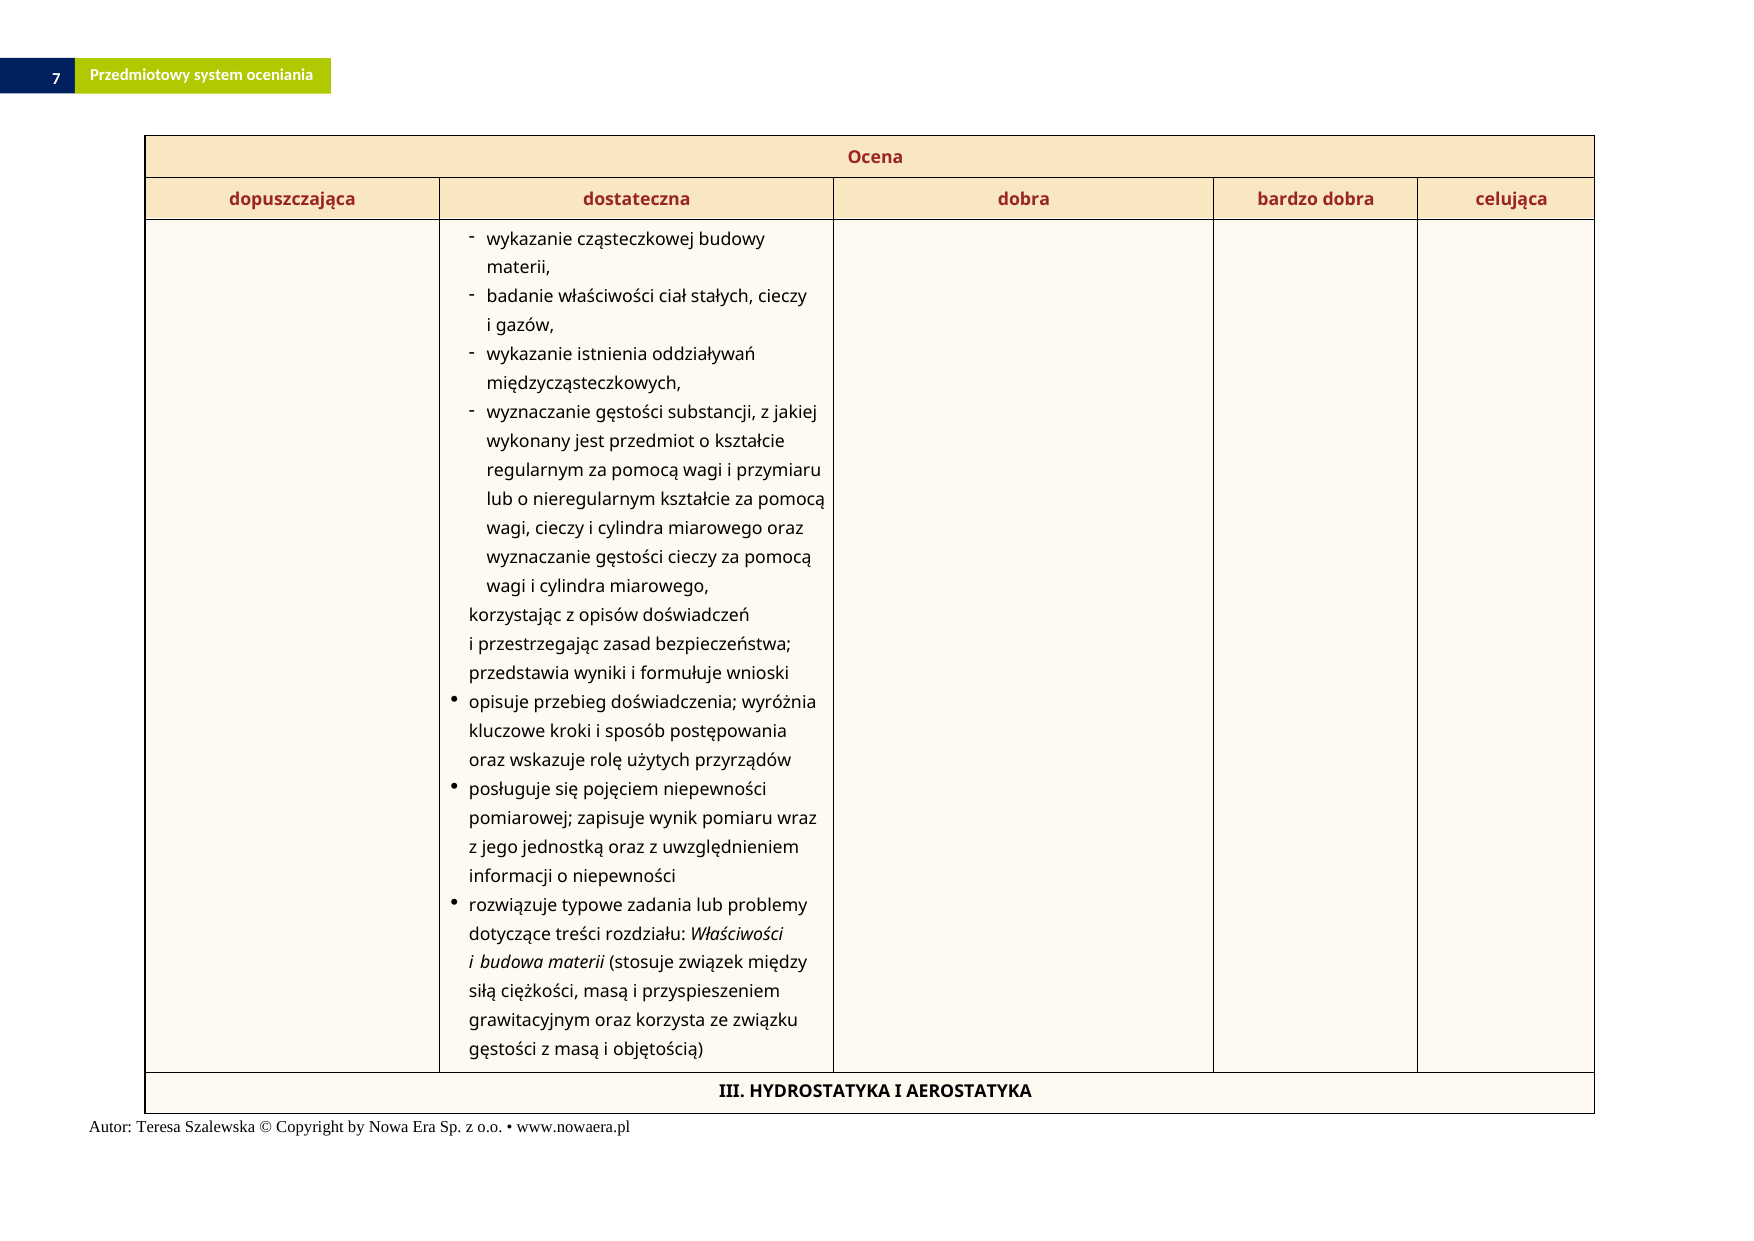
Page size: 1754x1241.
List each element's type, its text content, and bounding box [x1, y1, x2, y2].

table_cell bardzo dobra [1214, 178, 1417, 218]
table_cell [834, 220, 1213, 1072]
table_cell dostateczna [440, 178, 833, 218]
table_cell dopuszczająca [146, 178, 439, 218]
table_cell III. HYDROSTATYKA I AEROSTATYKA [146, 1073, 1594, 1113]
table_cell dobra [834, 178, 1213, 218]
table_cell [1214, 220, 1417, 1072]
table_header Ocena [146, 136, 1594, 177]
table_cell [440, 220, 833, 1072]
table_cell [146, 220, 439, 1072]
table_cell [1418, 220, 1594, 1072]
table_cell celująca [1418, 178, 1594, 218]
